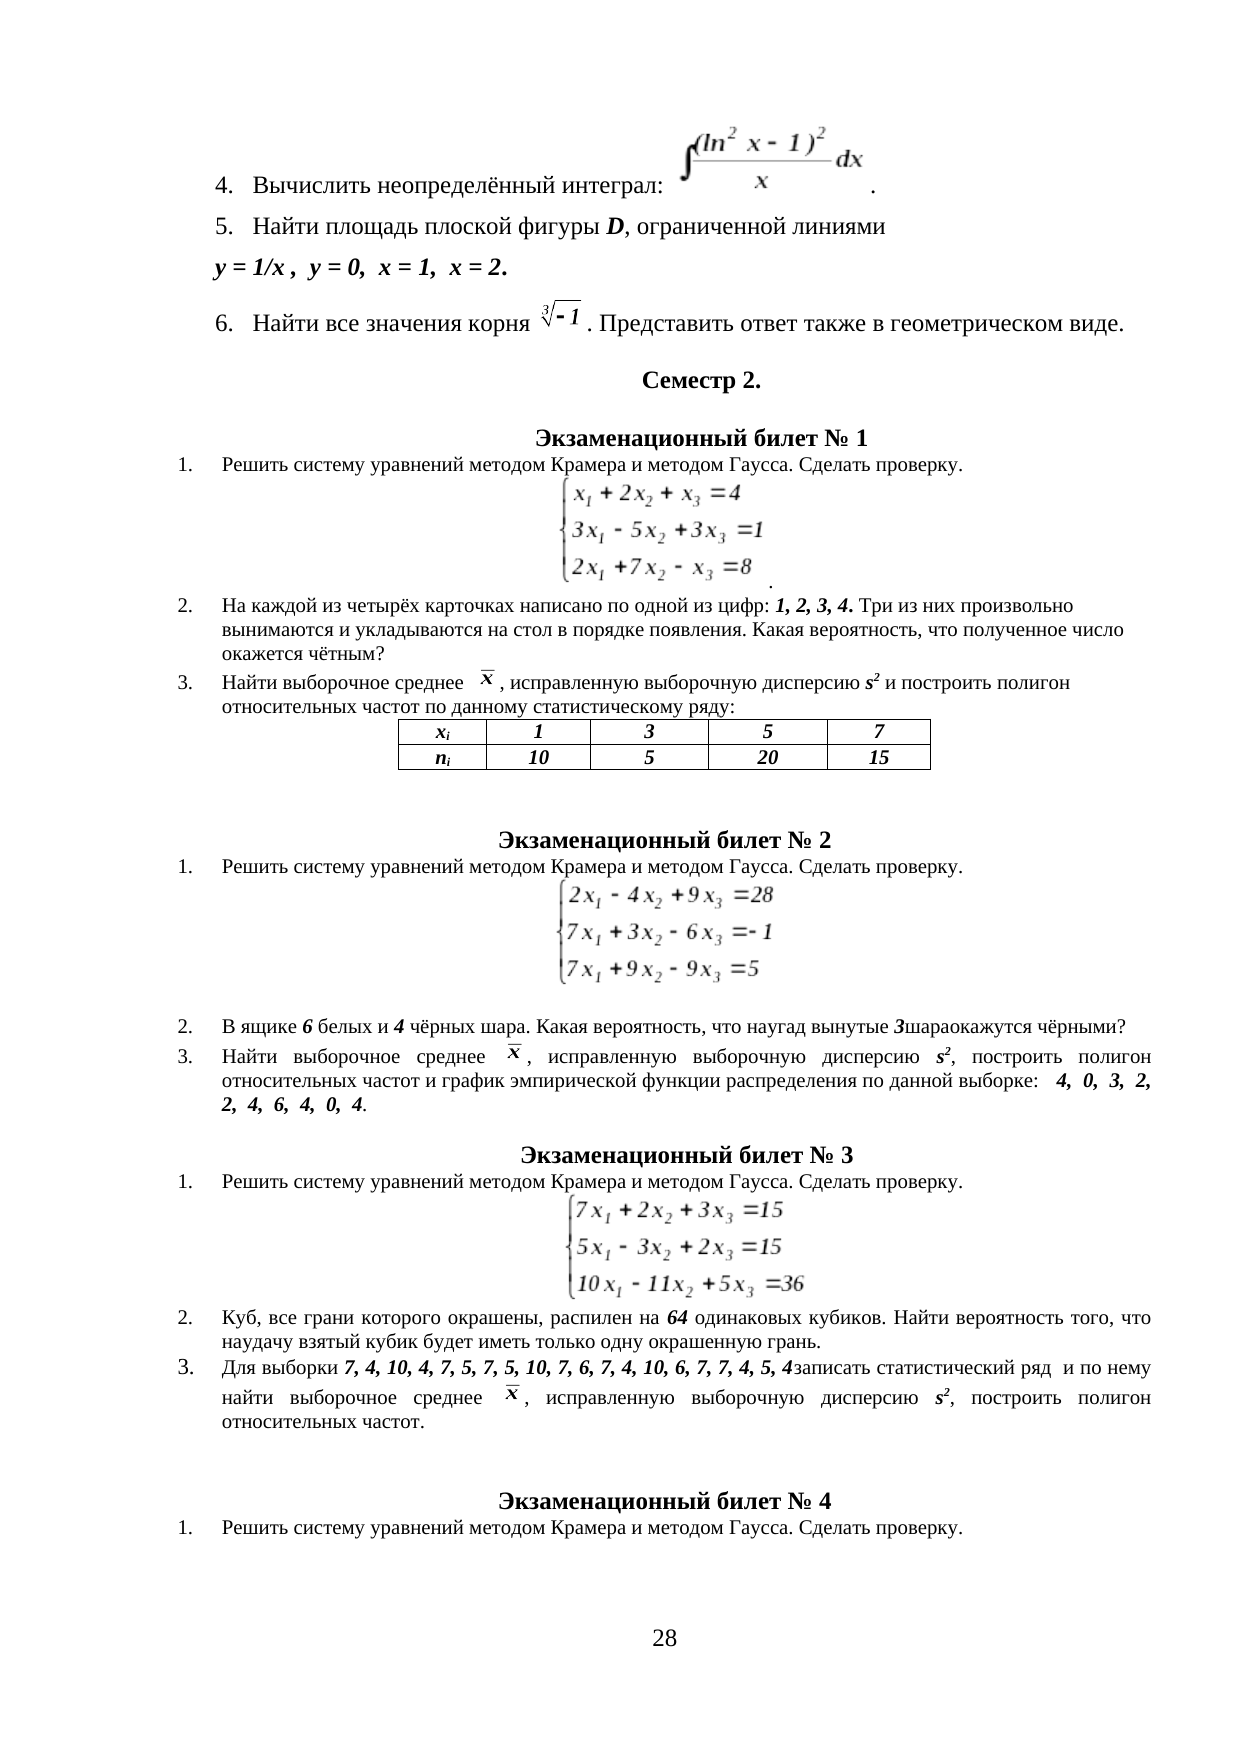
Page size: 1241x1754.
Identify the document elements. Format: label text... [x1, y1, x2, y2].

table_header 3 [591, 720, 708, 743]
table_cell 5 [591, 745, 708, 769]
list Вычислить неопределённый интеграл: . [215, 118, 1152, 198]
text Экзаменационный билет № 1 [177, 423, 1152, 451]
text y = 1/x , y = 0, x = 1, x = 2. [215, 252, 1152, 281]
list Решить систему уравнений методом Крамера и методом Гаусса. Сделать проверку. [177, 451, 1152, 476]
text Семестр 2. [177, 365, 1152, 394]
table_cell 20 [709, 745, 827, 769]
table_header 5 [709, 720, 827, 743]
list Решить систему уравнений методом Крамера и методом Гаусса. Сделать проверку. [177, 1515, 1152, 1539]
list В ящике 6 белых и 4 чёрных шара. Какая вероятность, что наугад вынутые 3шараокажутся чёрными? [177, 1014, 1152, 1038]
list На каждой из четырёх карточках написано по одной из цифр: 1, 2, 3, 4. Три из них произвольно вынимаются и укладываются на стол в порядке появления. Какая вероятность, что полученное число окажется чётным? [177, 593, 1152, 665]
text . [177, 476, 1152, 593]
list Решить систему уравнений методом Крамера и методом Гаусса. Сделать проверку. [177, 853, 1152, 878]
list Найти все значения корня . Представить ответ также в геометрическом виде. [215, 293, 1152, 336]
list Для выборки 7, 4, 10, 4, 7, 5, 7, 5, 10, 7, 6, 7, 4, 10, 6, 7, 7, 4, 5, 4записать статистический ряд и по нему найти выборочное среднее , исправленную выборочную дисперсию s2, построить полигон относительных частот. [177, 1353, 1152, 1433]
list Найти площадь плоской фигуры D, ограниченной линиями [215, 211, 1152, 240]
table_cell ni [399, 745, 486, 769]
table_cell 10 [487, 745, 590, 769]
text Экзаменационный билет № 3 [177, 1140, 1152, 1169]
text Экзаменационный билет № 2 [177, 825, 1152, 853]
list Решить систему уравнений методом Крамера и методом Гаусса. Сделать проверку. [177, 1169, 1152, 1193]
list Найти выборочное среднее , исправленную выборочную дисперсию s2 и построить полигон относительных частот по данному статистическому ряду: [177, 665, 1152, 718]
table_header 1 [487, 720, 590, 743]
table_cell 15 [828, 745, 930, 769]
list Найти выборочное среднее , исправленную выборочную дисперсию s2, построить полигон относительных частот и график эмпирической функции распределения по данной выборке: 4, 0, 3, 2, 2, 4, 6, 4, 0, 4. [177, 1038, 1152, 1116]
table_header xi [399, 720, 486, 743]
text Экзаменационный билет № 4 [177, 1486, 1152, 1515]
list Куб, все грани которого окрашены, распилен на 64 одинаковых кубиков. Найти вероятность того, что наудачу взятый кубик будет иметь только одну окрашенную грань. [177, 1305, 1152, 1353]
table_header 7 [828, 720, 930, 743]
